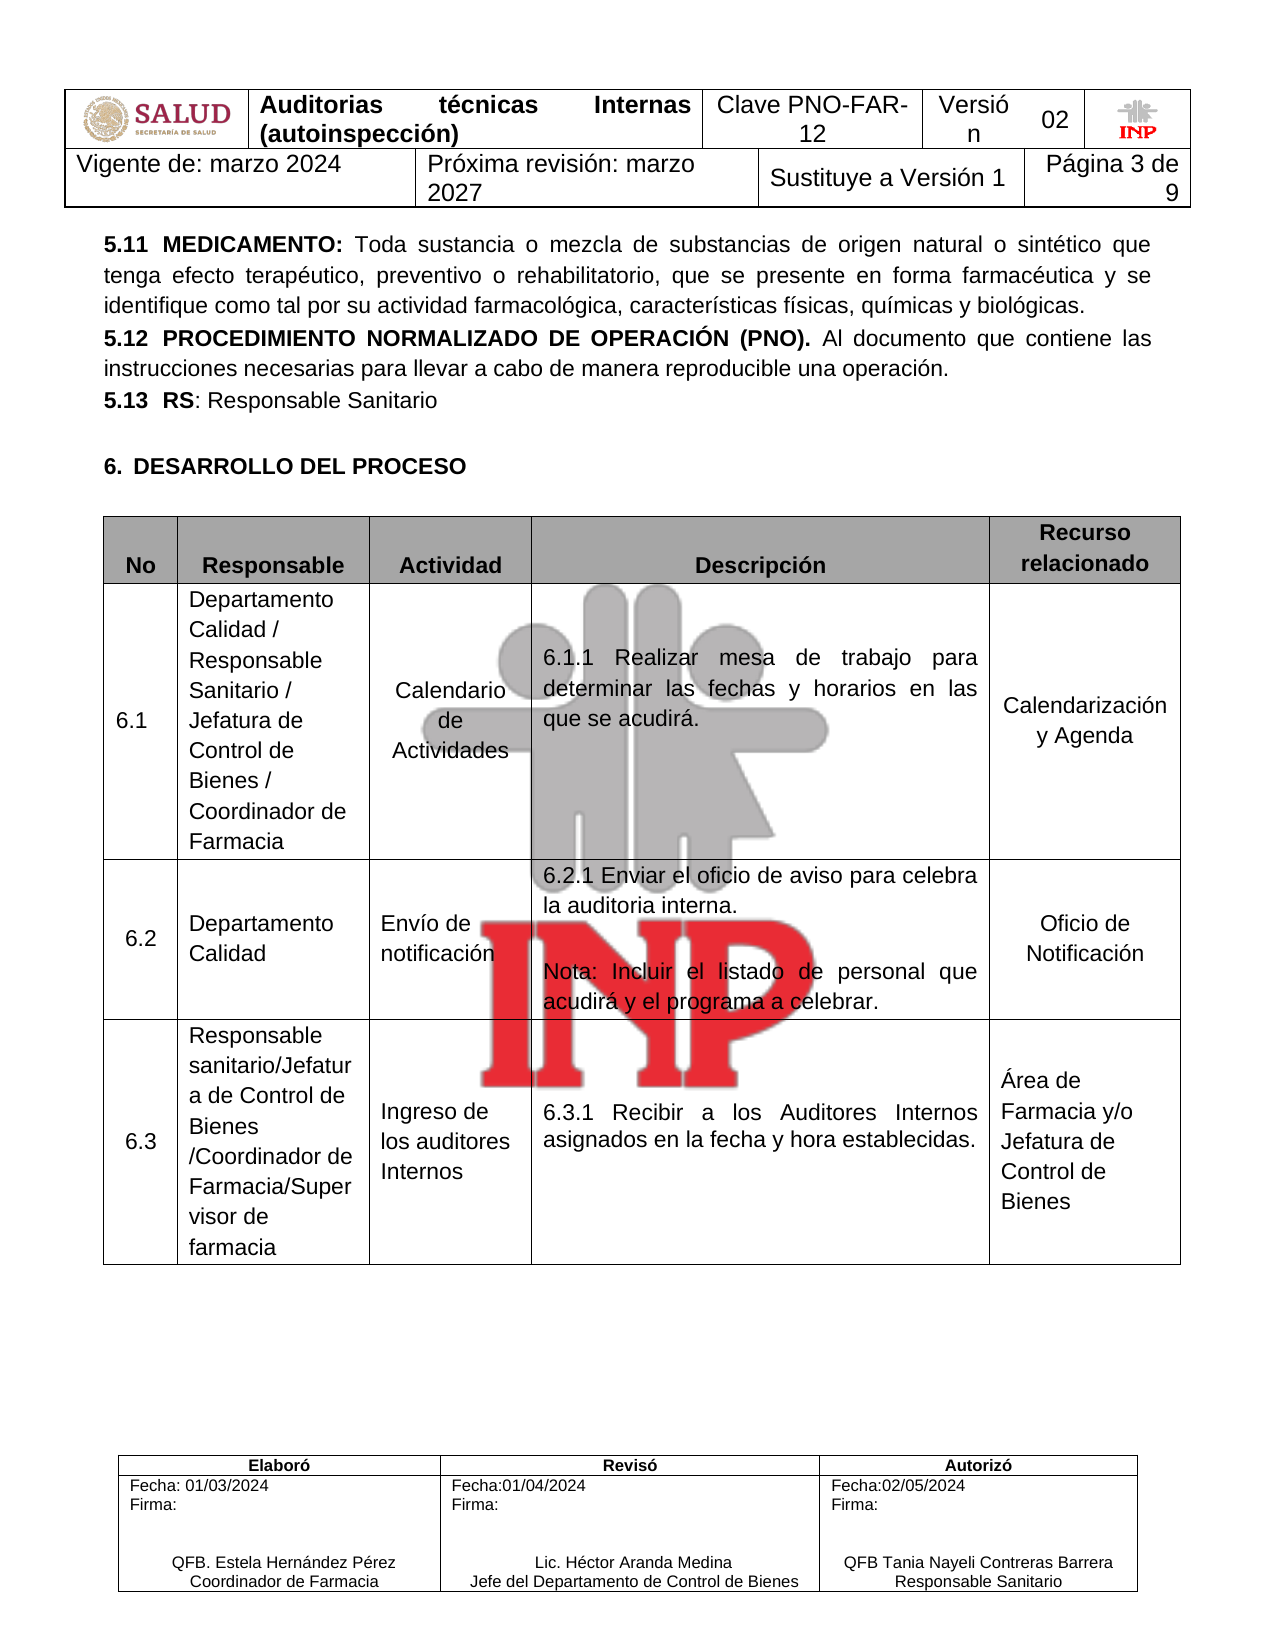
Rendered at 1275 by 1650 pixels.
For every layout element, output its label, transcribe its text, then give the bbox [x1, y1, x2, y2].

table_cell 6.2 [104, 860, 177, 1018]
list MEDICAMENTO: Toda sustancia o mezcla de substancias de origen natural o sintético que tenga efecto terapéutico, preventivo o rehabilitatorio, que se presente en forma farmacéutica y se identifique como tal por su actividad farmacológica, características físicas, químicas y biológicas. [103, 231, 1152, 318]
table_cell Calendarización y Agenda [990, 584, 1180, 858]
table_cell Envío de notificación [370, 860, 531, 1018]
table_header No [104, 517, 177, 583]
table_header Responsable [178, 517, 369, 583]
table_cell Departamento Calidad [178, 860, 369, 1018]
list RS: Responsable Sanitario [103, 387, 1152, 414]
table_cell 6.2.1 Enviar el oficio de aviso para celebra la auditoria interna. Nota: Incluir el listado de personal que acudirá y el programa a celebrar. [532, 860, 989, 1018]
table_header Descripción [532, 517, 989, 583]
table_cell Ingreso de los auditores Internos [370, 1020, 531, 1264]
list PROCEDIMIENTO NORMALIZADO DE OPERACIÓN (PNO). Al documento que contiene las instrucciones necesarias para llevar a cabo de manera reproducible una operación. [103, 324, 1152, 381]
table_cell Responsable sanitario/Jefatura de Control de Bienes /Coordinador de Farmacia/Supervisor de farmacia [178, 1020, 369, 1264]
table_cell Área de Farmacia y/o Jefatura de Control de Bienes [990, 1020, 1180, 1264]
table_cell 6.1.1 Realizar mesa de trabajo para determinar las fechas y horarios en las que se acudirá. [532, 584, 989, 858]
picture [1116, 98, 1159, 140]
table_header Recurso relacionado [990, 517, 1180, 583]
table_cell Calendario de Actividades [370, 584, 531, 858]
table_cell Oficio de Notificación [990, 860, 1180, 1018]
list DESARROLLO DEL PROCESO [103, 453, 1152, 479]
picture [77, 91, 238, 148]
table_header Actividad [370, 517, 531, 583]
table_cell Departamento Calidad / Responsable Sanitario / Jefatura de Control de Bienes / Coordinador de Farmacia [178, 584, 369, 858]
table_cell 6.3 [104, 1020, 177, 1264]
table_cell 6.1 [104, 584, 177, 858]
table_cell 6.3.1 Recibir a los Auditores Internos asignados en la fecha y hora establecidas. [532, 1020, 989, 1264]
